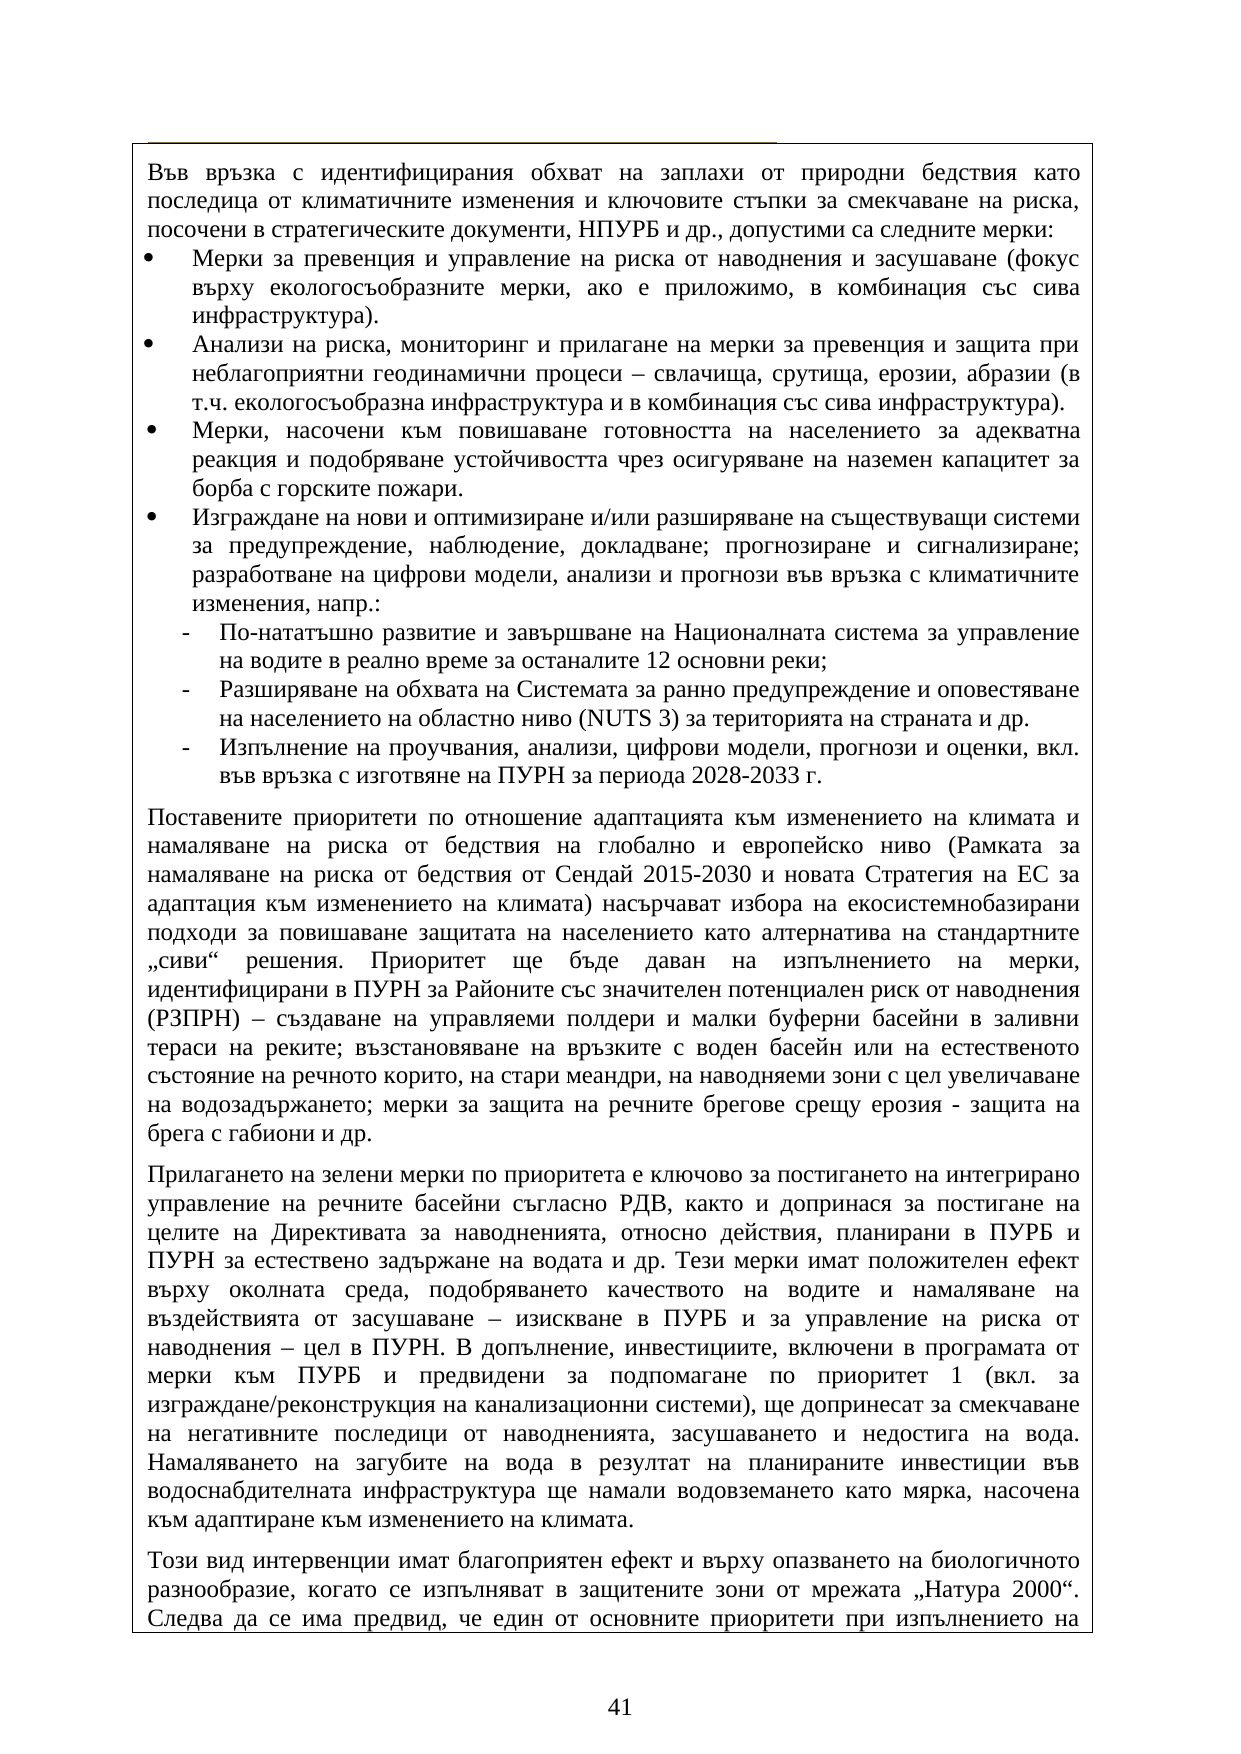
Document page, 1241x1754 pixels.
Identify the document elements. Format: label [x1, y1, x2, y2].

table_header [133, 144, 1092, 1632]
